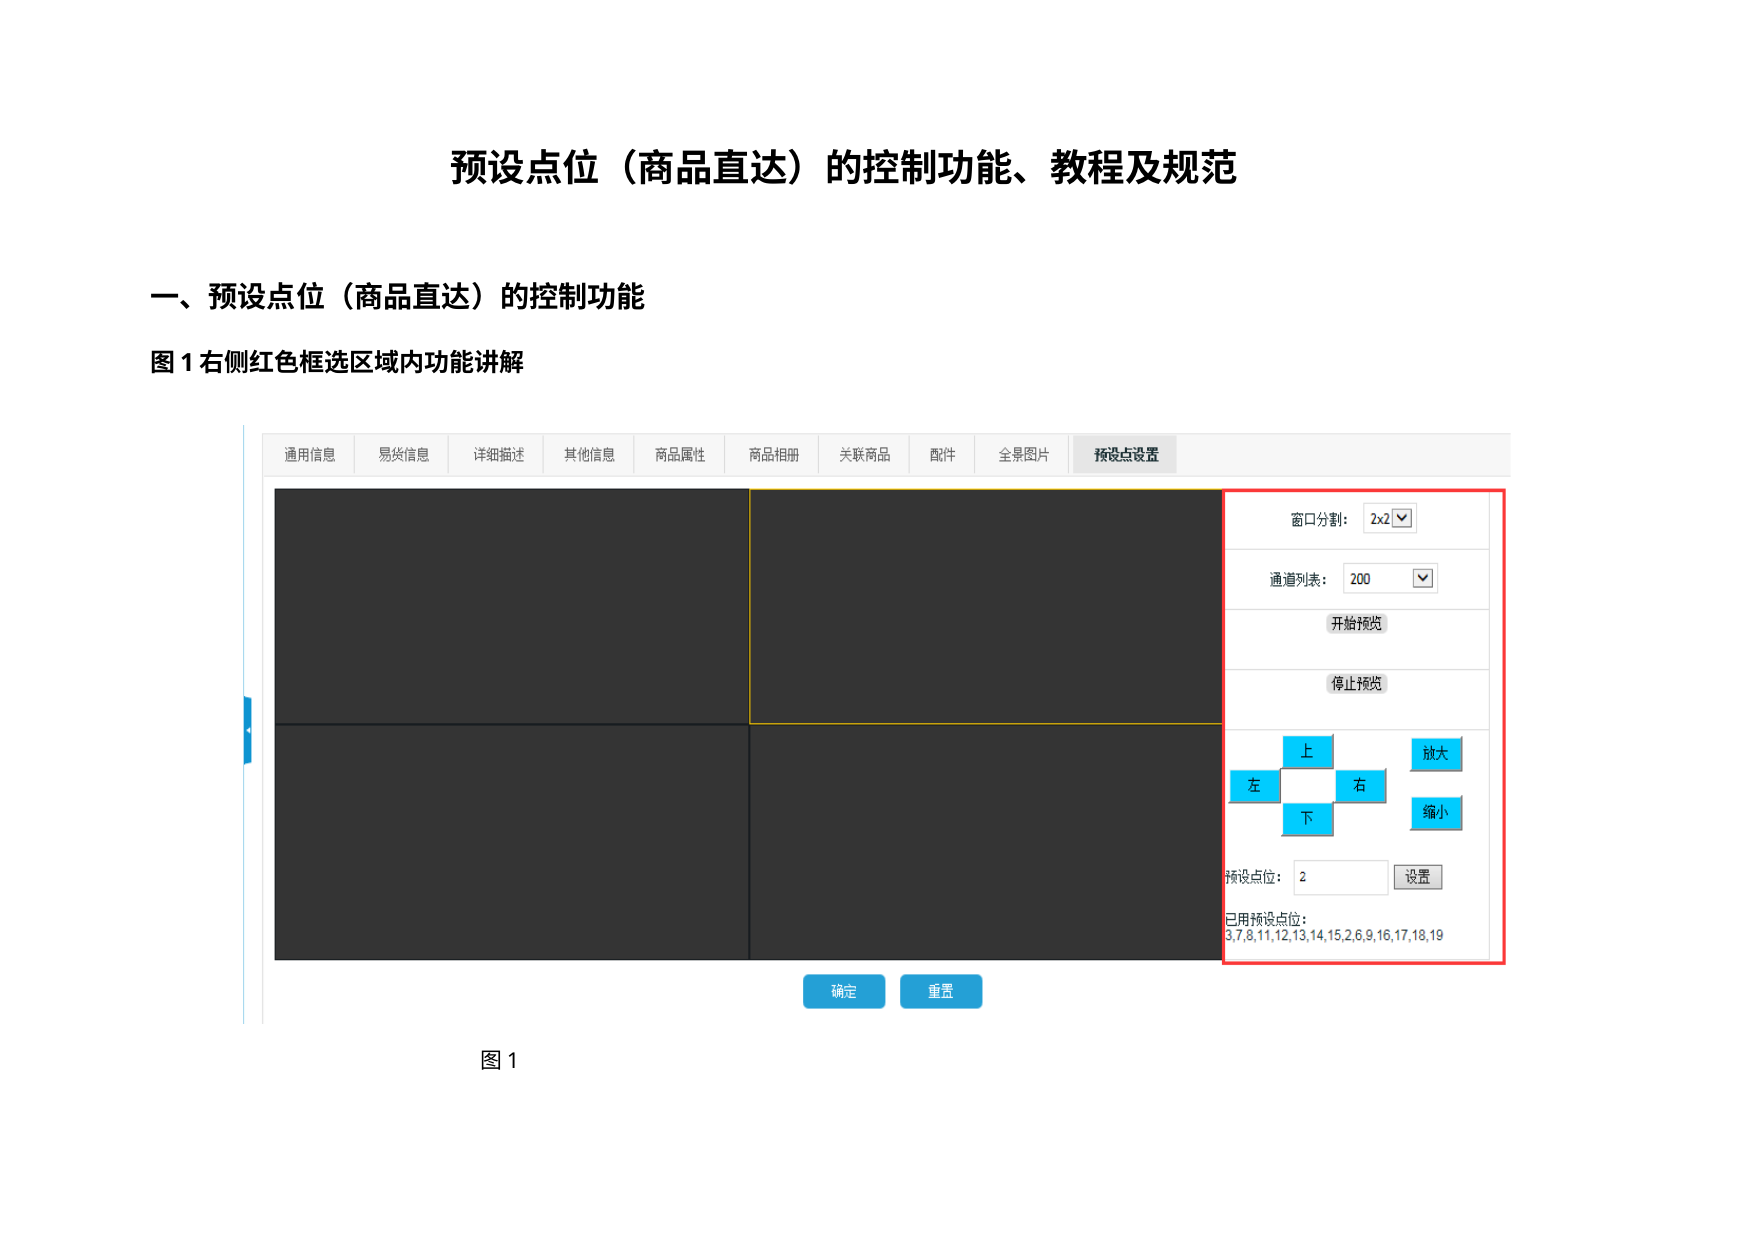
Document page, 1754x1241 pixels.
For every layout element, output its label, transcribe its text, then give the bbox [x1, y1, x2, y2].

text 图1 [150, 1043, 1604, 1075]
picture [243, 425, 1511, 1024]
text 图1右侧红色框选区域内功能讲解 [150, 328, 1604, 393]
text 一、预设点位（商品直达）的控制功能 [150, 263, 1604, 328]
text 预设点位（商品直达）的控制功能、教程及规范 [150, 133, 1604, 198]
